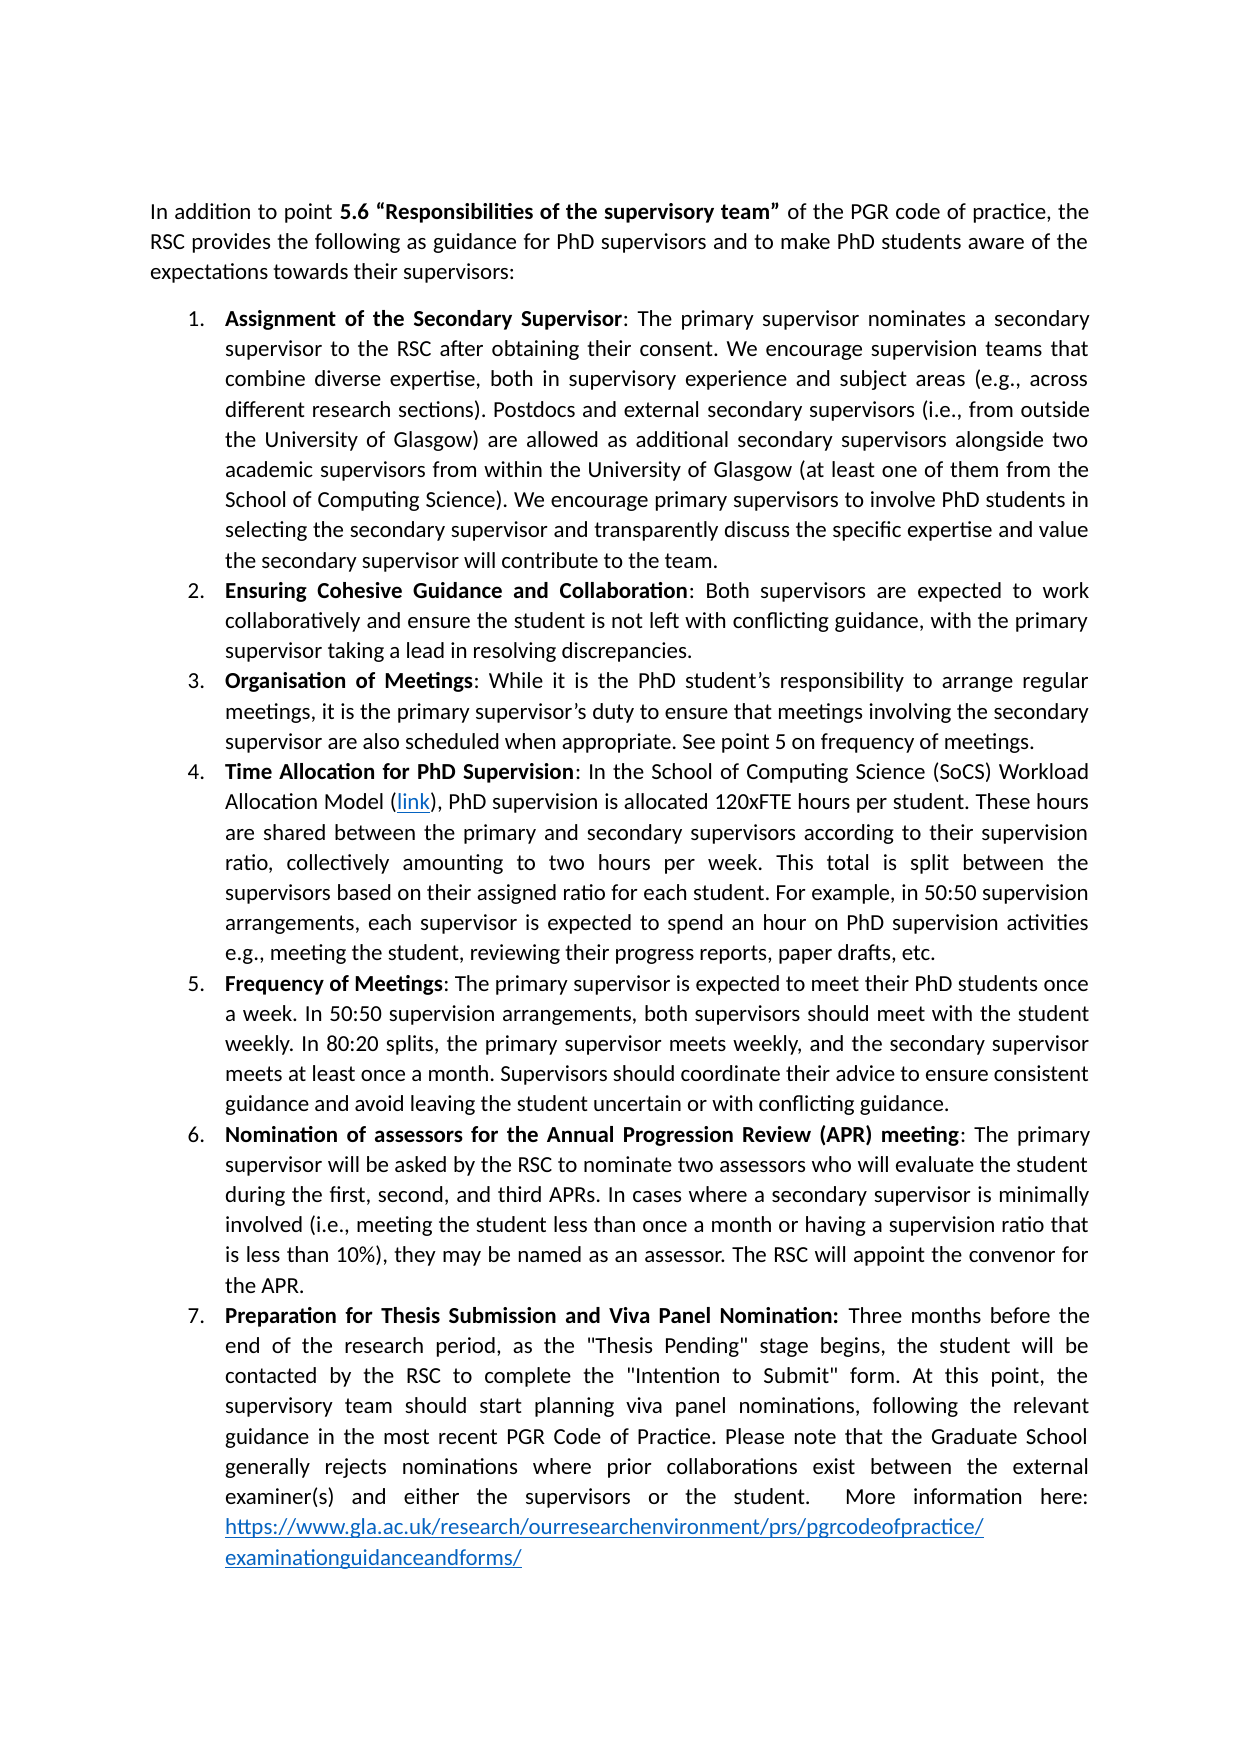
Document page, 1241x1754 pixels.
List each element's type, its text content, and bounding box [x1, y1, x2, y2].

list Nomination of assessors for the Annual Progression Review (APR) meeting: The primary supervisor will be asked by the RSC to nominate two assessors who will evaluate the student during the first, second, and third APRs. In cases where a secondary supervisor is minimally involved (i.e., meeting the student less than once a month or having a supervision ratio that is less than 10%), they may be named as an assessor. The RSC will appoint the convenor for the APR. [187, 1120, 1090, 1299]
list Ensuring Cohesive Guidance and Collaboration: Both supervisors are expected to work collaboratively and ensure the student is not left with conflicting guidance, with the primary supervisor taking a lead in resolving discrepancies. [187, 576, 1090, 664]
list Preparation for Thesis Submission and Viva Panel Nomination: Three months before the end of the research period, as the "Thesis Pending" stage begins, the student will be contacted by the RSC to complete the "Intention to Submit" form. At this point, the supervisory team should start planning viva panel nominations, following the relevant guidance in the most recent PGR Code of Practice. Please note that the Graduate School generally rejects nominations where prior collaborations exist between the external examiner(s) and either the supervisors or the student. More information here: https://www.gla.ac.uk/research/ourresearchenvironment/prs/pgrcodeofpractice/examinationguidanceandforms/ [187, 1301, 1090, 1571]
list Assignment of the Secondary Supervisor: The primary supervisor nominates a secondary supervisor to the RSC after obtaining their consent. We encourage supervision teams that combine diverse expertise, both in supervisory experience and subject areas (e.g., across different research sections). Postdocs and external secondary supervisors (i.e., from outside the University of Glasgow) are allowed as additional secondary supervisors alongside two academic supervisors from within the University of Glasgow (at least one of them from the School of Computing Science). We encourage primary supervisors to involve PhD students in selecting the secondary supervisor and transparently discuss the specific expertise and value the secondary supervisor will contribute to the team. [187, 304, 1090, 574]
text In addition to point 5.6 “Responsibilities of the supervisory team” of the PGR code of practice, the RSC provides the following as guidance for PhD supervisors and to make PhD students aware of the expectations towards their supervisors: [150, 197, 1090, 285]
list Frequency of Meetings: The primary supervisor is expected to meet their PhD students once a week. In 50:50 supervision arrangements, both supervisors should meet with the student weekly. In 80:20 splits, the primary supervisor meets weekly, and the secondary supervisor meets at least once a month. Supervisors should coordinate their advice to ensure consistent guidance and avoid leaving the student uncertain or with conflicting guidance. [187, 969, 1090, 1118]
list Time Allocation for PhD Supervision: In the School of Computing Science (SoCS) Workload Allocation Model (link), PhD supervision is allocated 120xFTE hours per student. These hours are shared between the primary and secondary supervisors according to their supervision ratio, collectively amounting to two hours per week. This total is split between the supervisors based on their assigned ratio for each student. For example, in 50:50 supervision arrangements, each supervisor is expected to spend an hour on PhD supervision activities e.g., meeting the student, reviewing their progress reports, paper drafts, etc. [187, 757, 1090, 967]
list Organisation of Meetings: While it is the PhD student’s responsibility to arrange regular meetings, it is the primary supervisor’s duty to ensure that meetings involving the secondary supervisor are also scheduled when appropriate. See point 5 on frequency of meetings. [187, 667, 1090, 755]
